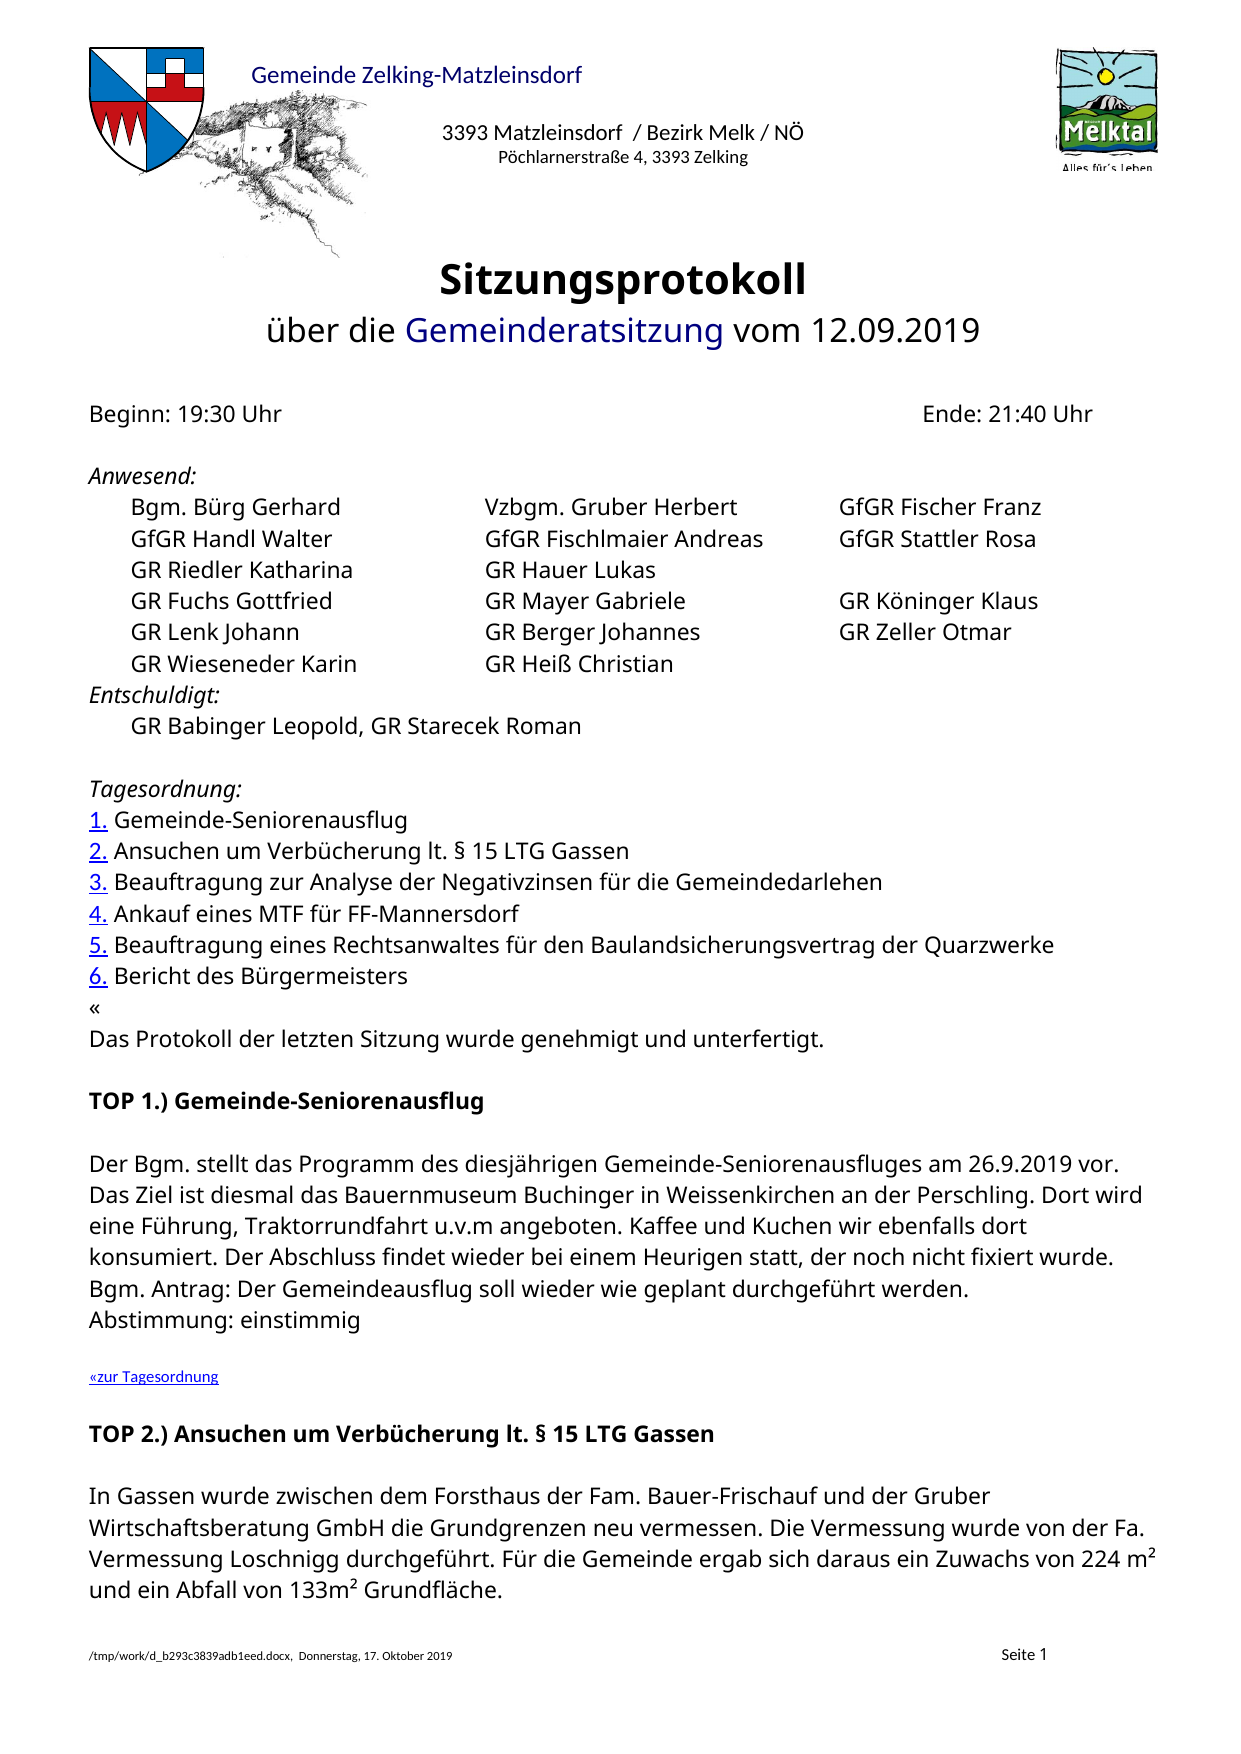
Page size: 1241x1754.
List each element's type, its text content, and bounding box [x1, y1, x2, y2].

text «zur Tagesordnung [89, 1366, 1157, 1387]
text Beginn: 19:30 Uhr Ende: 21:40 Uhr [89, 397, 1157, 429]
text 6. Bericht des Bürgermeisters [89, 960, 1157, 991]
text 4. Ankauf eines MTF für FF-Mannersdorf [89, 897, 1157, 929]
text 1. Gemeinde-Seniorenausflug [89, 804, 1157, 835]
text Sitzungsprotokoll [89, 250, 1157, 307]
text Bgm. Bürg Gerhard Vzbgm. Gruber Herbert GfGR Fischer Franz GfGR Handl Walter GfGR Fischlmaier Andreas GfGR Stattler Rosa GR Riedler Katharina GR Hauer Lukas GR Fuchs Gottfried GR Mayer Gabriele GR Köninger Klaus GR Lenk Johann GR Berger Johannes GR Zeller Otmar GR Wieseneder Karin GR Heiß Christian [89, 491, 1157, 679]
text 2. Ansuchen um Verbücherung lt. § 15 LTG Gassen [89, 835, 1157, 866]
text TOP 2.) Ansuchen um Verbücherung lt. § 15 LTG Gassen [89, 1418, 1157, 1449]
text 5. Beauftragung eines Rechtsanwaltes für den Baulandsicherungsvertrag der Quarzwerke [89, 929, 1157, 960]
text Entschuldigt: GR Babinger Leopold, GR Starecek Roman [89, 679, 1157, 741]
picture [127, 90, 377, 250]
text 3. Beauftragung zur Analyse der Negativzinsen für die Gemeindedarlehen [89, 866, 1157, 897]
text TOP 1.) Gemeinde-Seniorenausflug [89, 1085, 1157, 1116]
text Das Protokoll der letzten Sitzung wurde genehmigt und unterfertigt. [89, 1022, 1157, 1054]
text « [89, 991, 1157, 1022]
text über die Gemeinderatsitzung vom 12.09.2019 [89, 307, 1157, 352]
text In Gassen wurde zwischen dem Forsthaus der Fam. Bauer-Frischauf und der Gruber Wirtschaftsberatung GmbH die Grundgrenzen neu vermessen. Die Vermessung wurde von der Fa. Vermessung Loschnigg durchgeführt. Für die Gemeinde ergab sich daraus ein Zuwachs von 224 m² und ein Abfall von 133m² Grundfläche. [89, 1480, 1157, 1605]
text Anwesend: [89, 460, 1157, 491]
text Tagesordnung: [89, 772, 1157, 804]
text Abstimmung: einstimmig [89, 1304, 1157, 1335]
text Bgm. Antrag: Der Gemeindeausflug soll wieder wie geplant durchgeführt werden. [89, 1272, 1157, 1304]
text Der Bgm. stellt das Programm des diesjährigen Gemeinde-Seniorenausfluges am 26.9.2019 vor. Das Ziel ist diesmal das Bauernmuseum Buchinger in Weissenkirchen an der Perschling. Dort wird eine Führung, Traktorrundfahrt u.v.m angeboten. Kaffee und Kuchen wir ebenfalls dort konsumiert. Der Abschluss findet wieder bei einem Heurigen statt, der noch nicht fixiert wurde. [89, 1147, 1157, 1272]
picture [1055, 47, 1158, 171]
